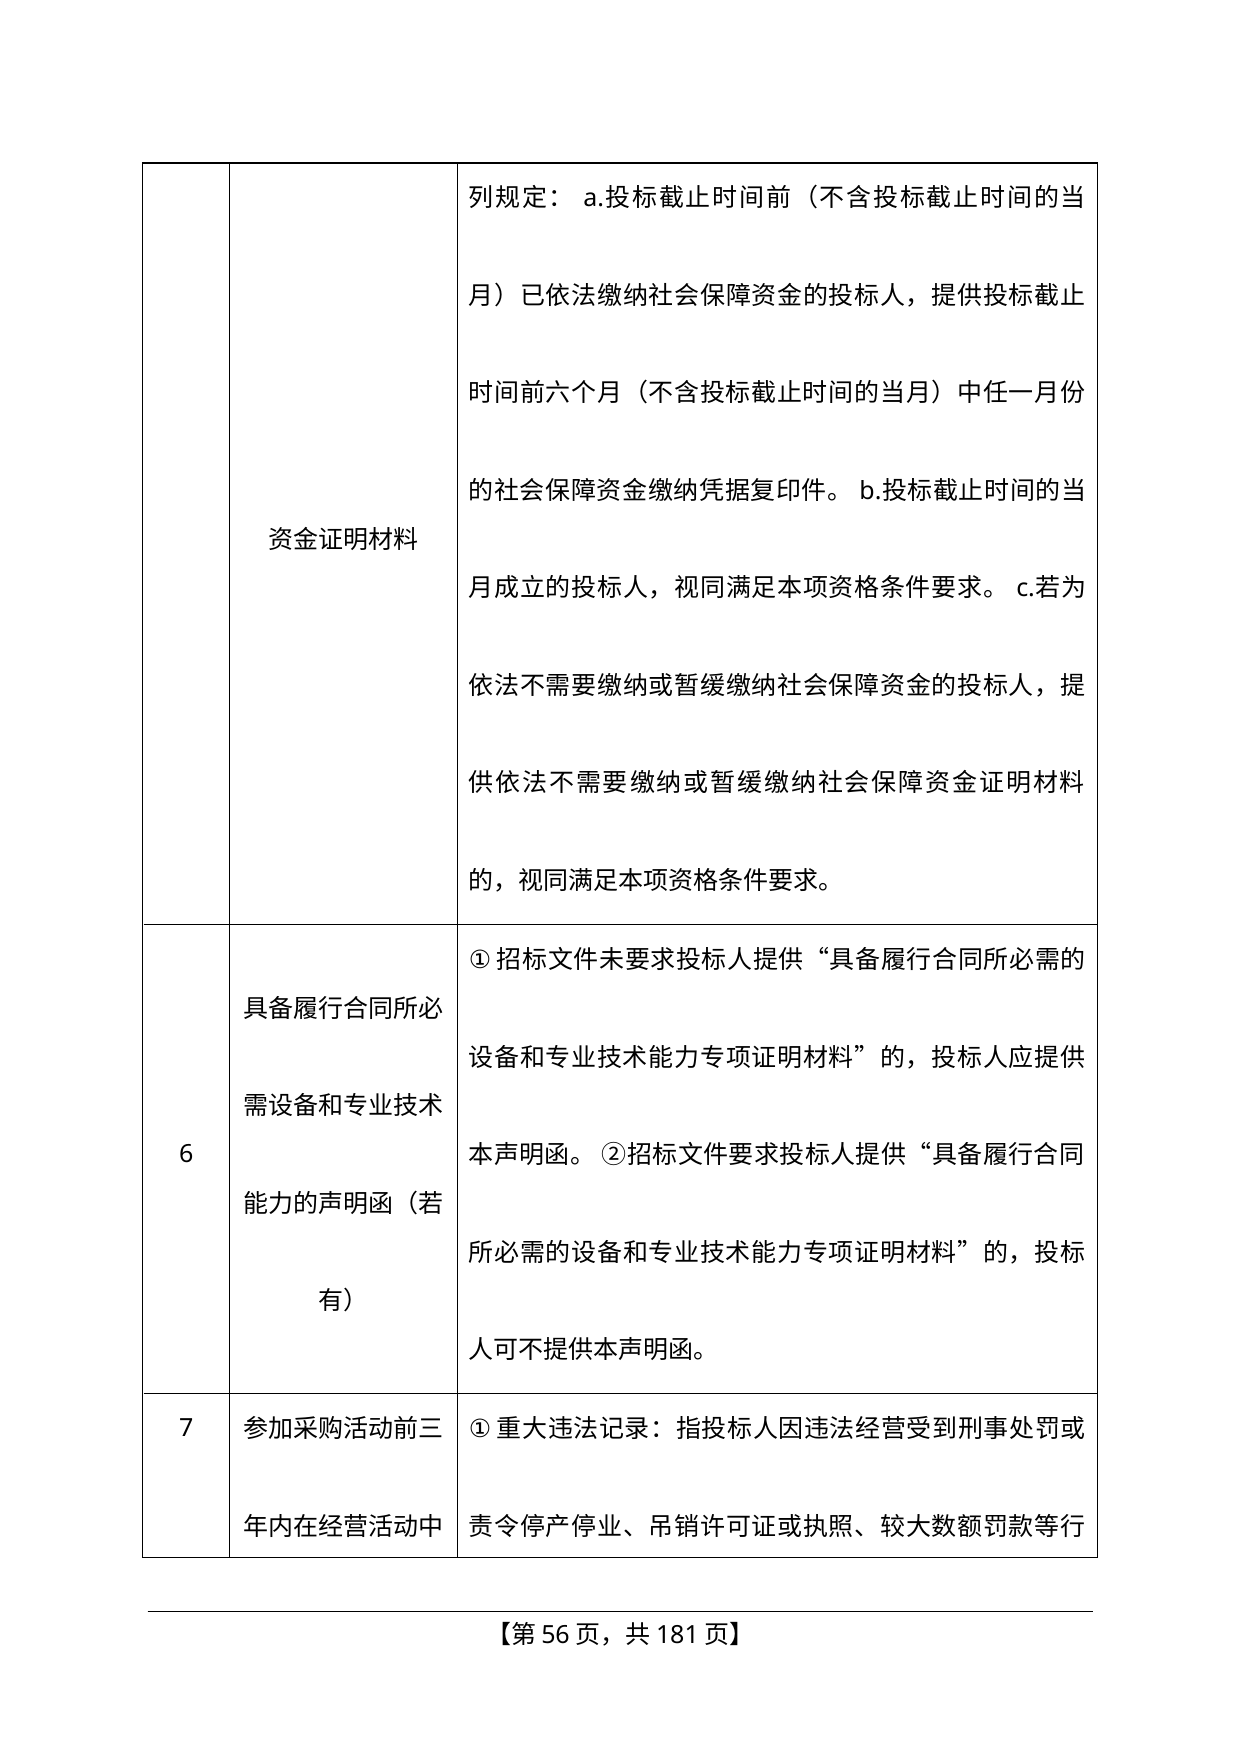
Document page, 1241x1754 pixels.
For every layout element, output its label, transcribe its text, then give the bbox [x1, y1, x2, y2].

table_cell 5 [143, 164, 229, 923]
table_cell 6 [143, 925, 229, 1393]
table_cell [230, 1394, 457, 1557]
table_cell 7 [143, 1394, 229, 1557]
table_cell 具备履行合同所必需设备和专业技术能力的声明函（若有） [230, 925, 457, 1393]
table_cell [458, 1394, 1097, 1557]
table_cell 依法缴纳社会保障资金证明材料 [230, 164, 457, 923]
table_cell ①招标文件未要求投标人提供“具备履行合同所必需的设备和专业技术能力专项证明材料”的，投标人应提供本声明函。 ②招标文件要求投标人提供“具备履行合同所必需的设备和专业技术能力专项证明材料”的，投标人可不提供本声明函。 [458, 925, 1097, 1393]
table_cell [458, 164, 1097, 923]
